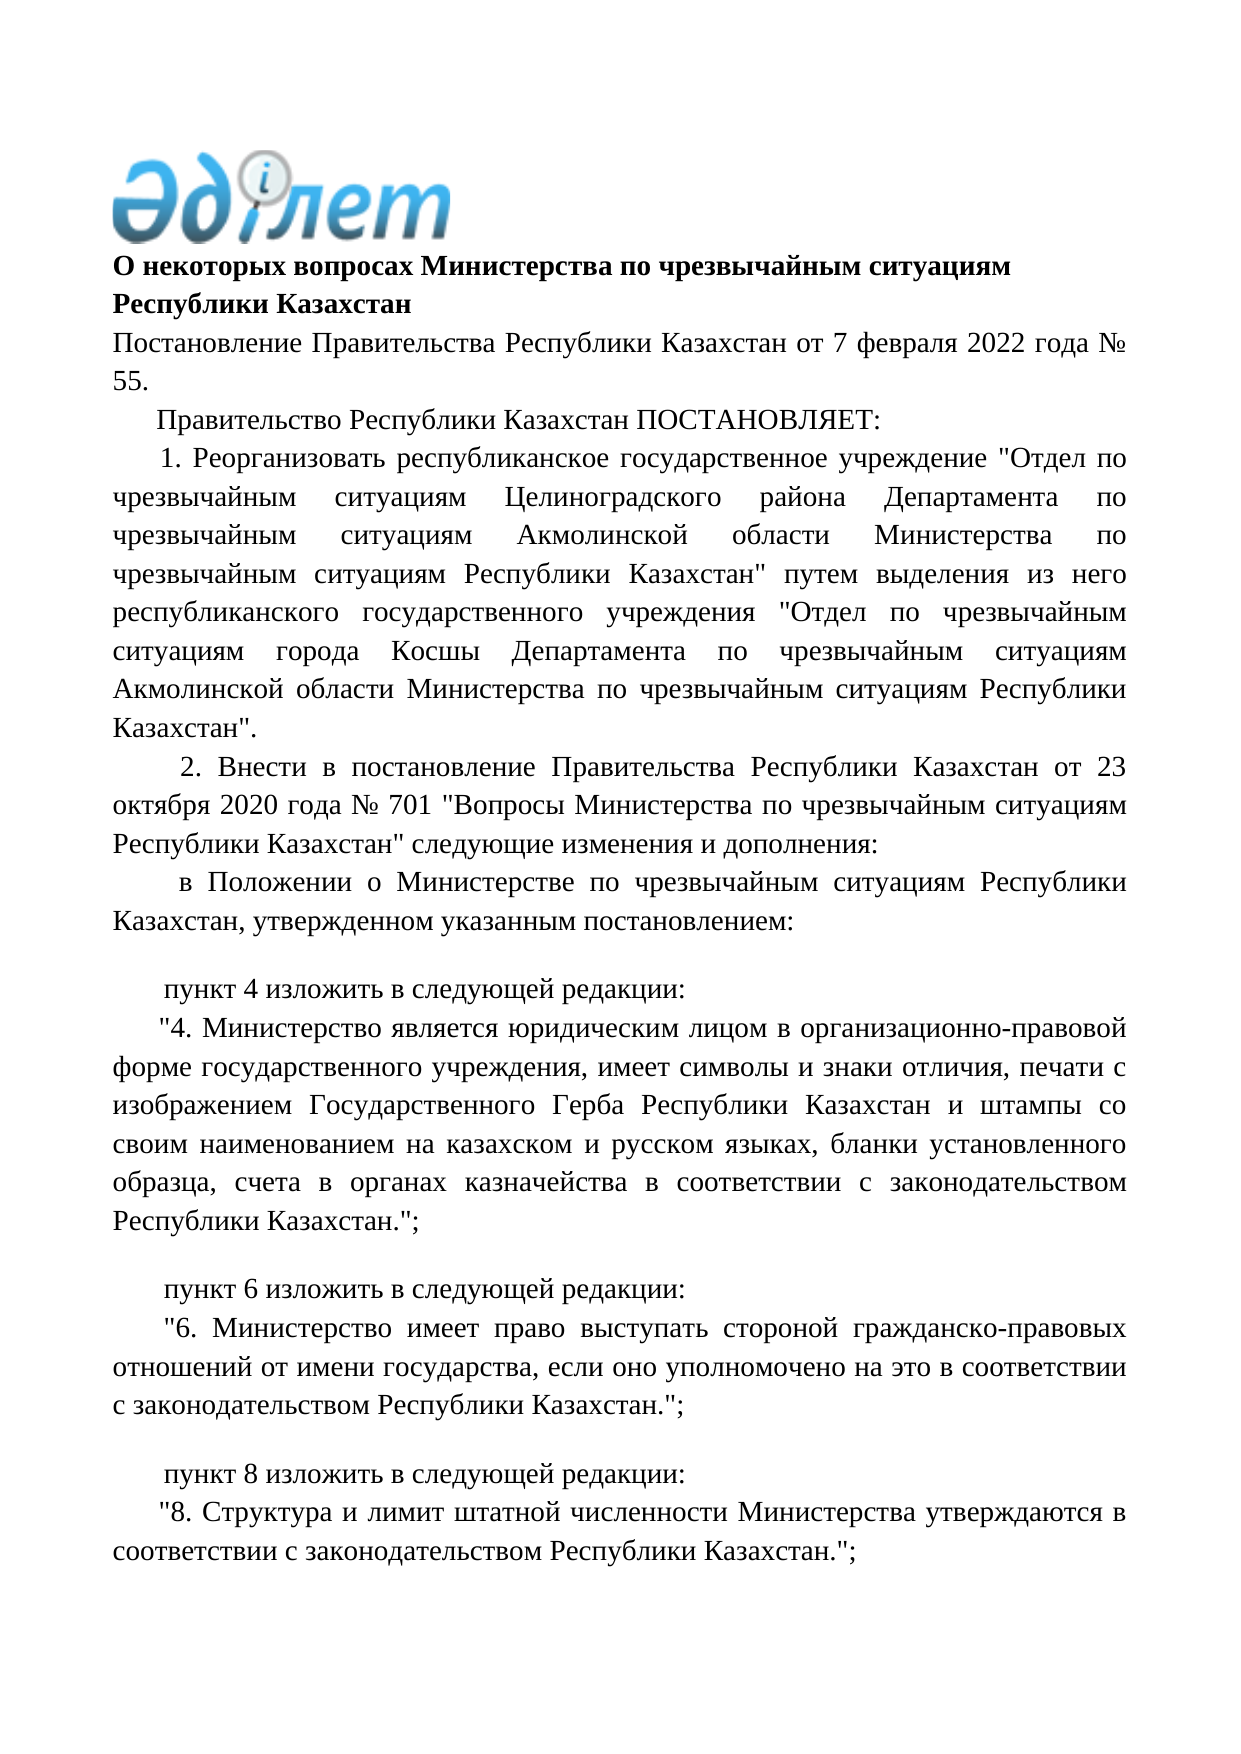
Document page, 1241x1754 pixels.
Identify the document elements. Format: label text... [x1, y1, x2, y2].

text 2. Внести в постановление Правительства Республики Казахстан от 23 октября 2020 года № 701 "Вопросы Министерства по чрезвычайным ситуациям Республики Казахстан" следующие изменения и дополнения: [112, 749, 1128, 859]
text Постановление Правительства Республики Казахстан от 7 февраля 2022 года № 55. [112, 325, 1128, 397]
text О некоторых вопросах Министерства по чрезвычайным ситуациям Республики Казахстан [112, 248, 1128, 320]
text "8. Структура и лимит штатной численности Министерства утверждаются в соответствии с законодательством Республики Казахстан."; [112, 1494, 1128, 1567]
text пункт 8 изложить в следующей редакции: [112, 1456, 1128, 1489]
text в Положении о Министерстве по чрезвычайным ситуациям Республики Казахстан, утвержденном указанным постановлением: [112, 864, 1128, 936]
text Правительство Республики Казахстан ПОСТАНОВЛЯЕТ: [112, 402, 1128, 435]
picture [112, 150, 451, 244]
text "4. Министерство является юридическим лицом в организационно-правовой форме государственного учреждения, имеет символы и знаки отличия, печати с изображением Государственного Герба Республики Казахстан и штампы со своим наименованием на казахском и русском языках, бланки установленного образца, счета в органах казначейства в соответствии с законодательством Республики Казахстан."; [112, 1010, 1128, 1236]
text пункт 4 изложить в следующей редакции: [112, 972, 1128, 1005]
text 1. Реорганизовать республиканское государственное учреждение "Отдел по чрезвычайным ситуациям Целиноградского района Департамента по чрезвычайным ситуациям Акмолинской области Министерства по чрезвычайным ситуациям Республики Казахстан" путем выделения из него республиканского государственного учреждения "Отдел по чрезвычайным ситуациям города Косшы Департамента по чрезвычайным ситуациям Акмолинской области Министерства по чрезвычайным ситуациям Республики Казахстан". [112, 440, 1128, 744]
text пункт 6 изложить в следующей редакции: [112, 1272, 1128, 1305]
text "6. Министерство имеет право выступать стороной гражданско-правовых отношений от имени государства, если оно уполномочено на это в соответствии с законодательством Республики Казахстан."; [112, 1310, 1128, 1421]
